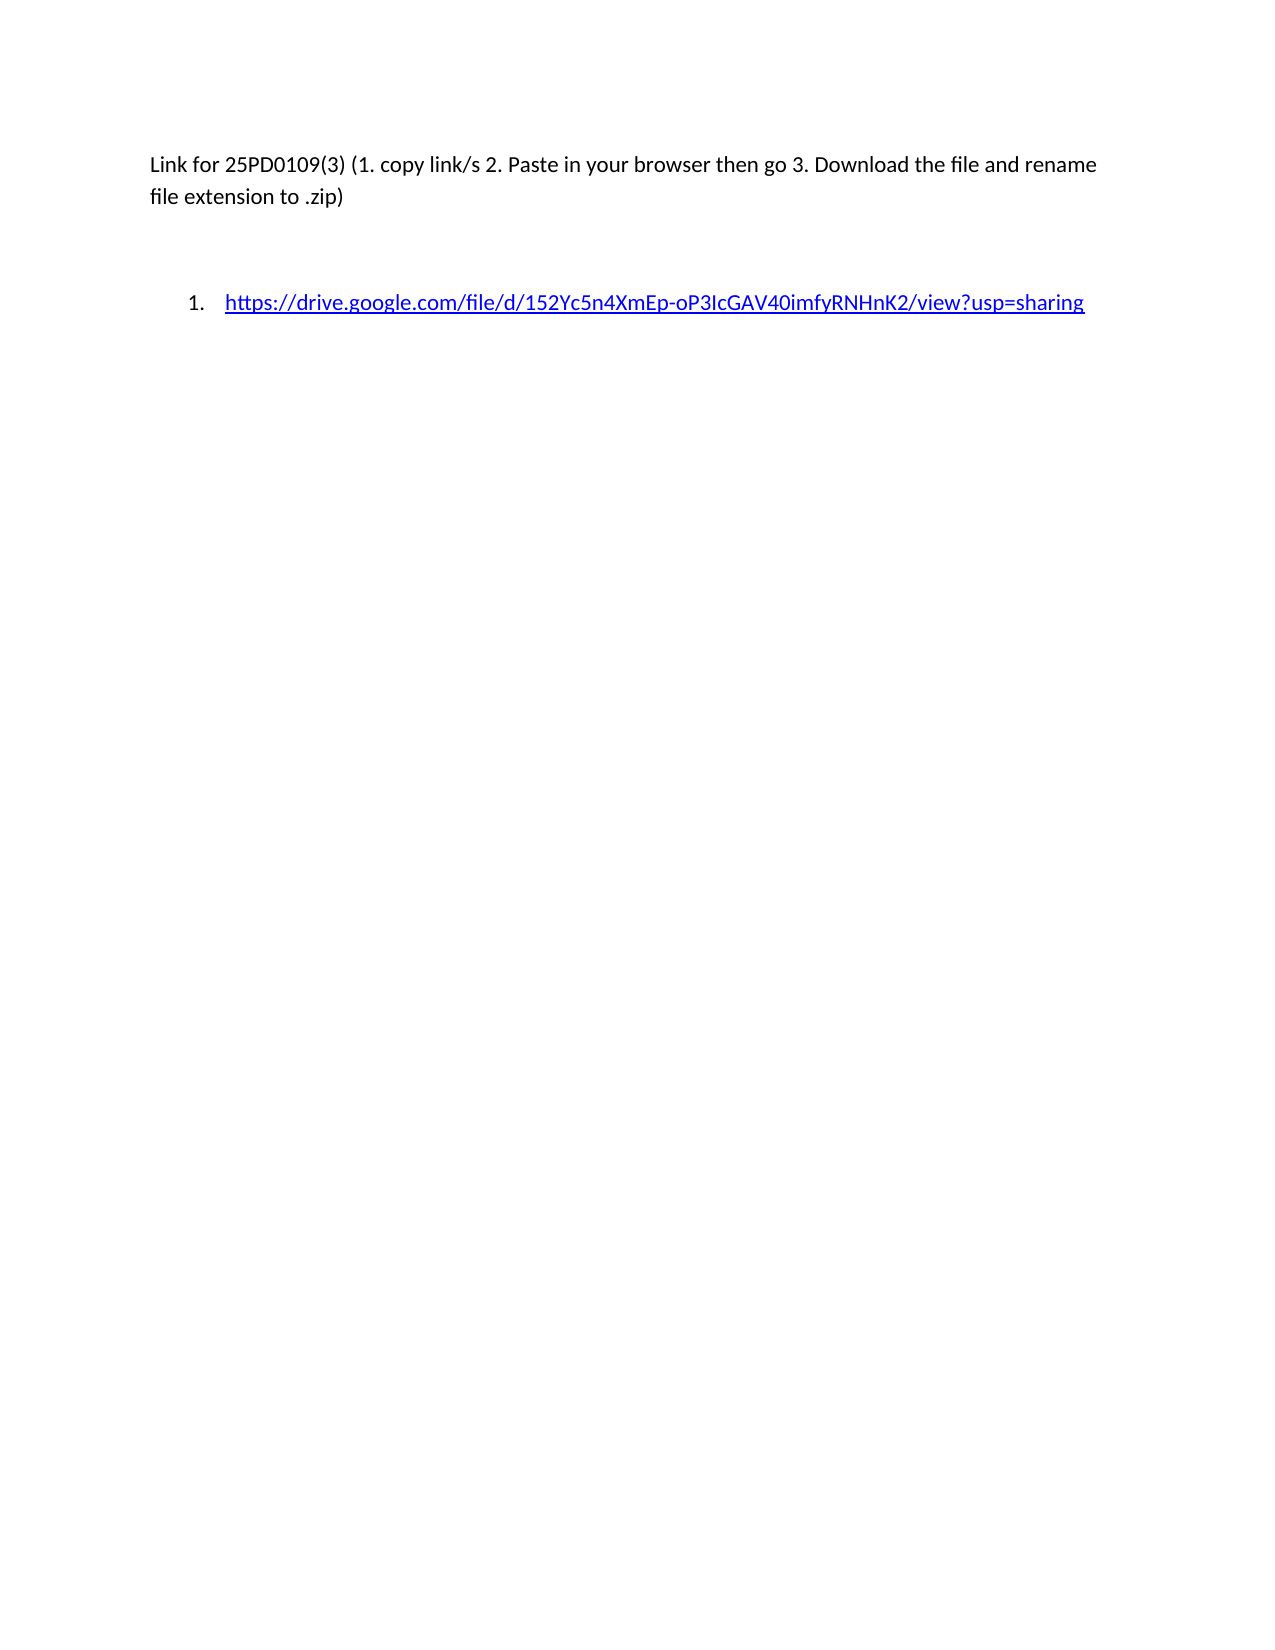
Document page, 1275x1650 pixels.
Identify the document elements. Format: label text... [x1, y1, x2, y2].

list https://drive.google.com/file/d/152Yc5n4XmEp-oP3IcGAV40imfyRNHnK2/view?usp=sharing [187, 288, 1125, 316]
text Link for 25PD0109(3) (1. copy link/s 2. Paste in your browser then go 3. Download the file and rename file extension to .zip) [150, 150, 1125, 210]
